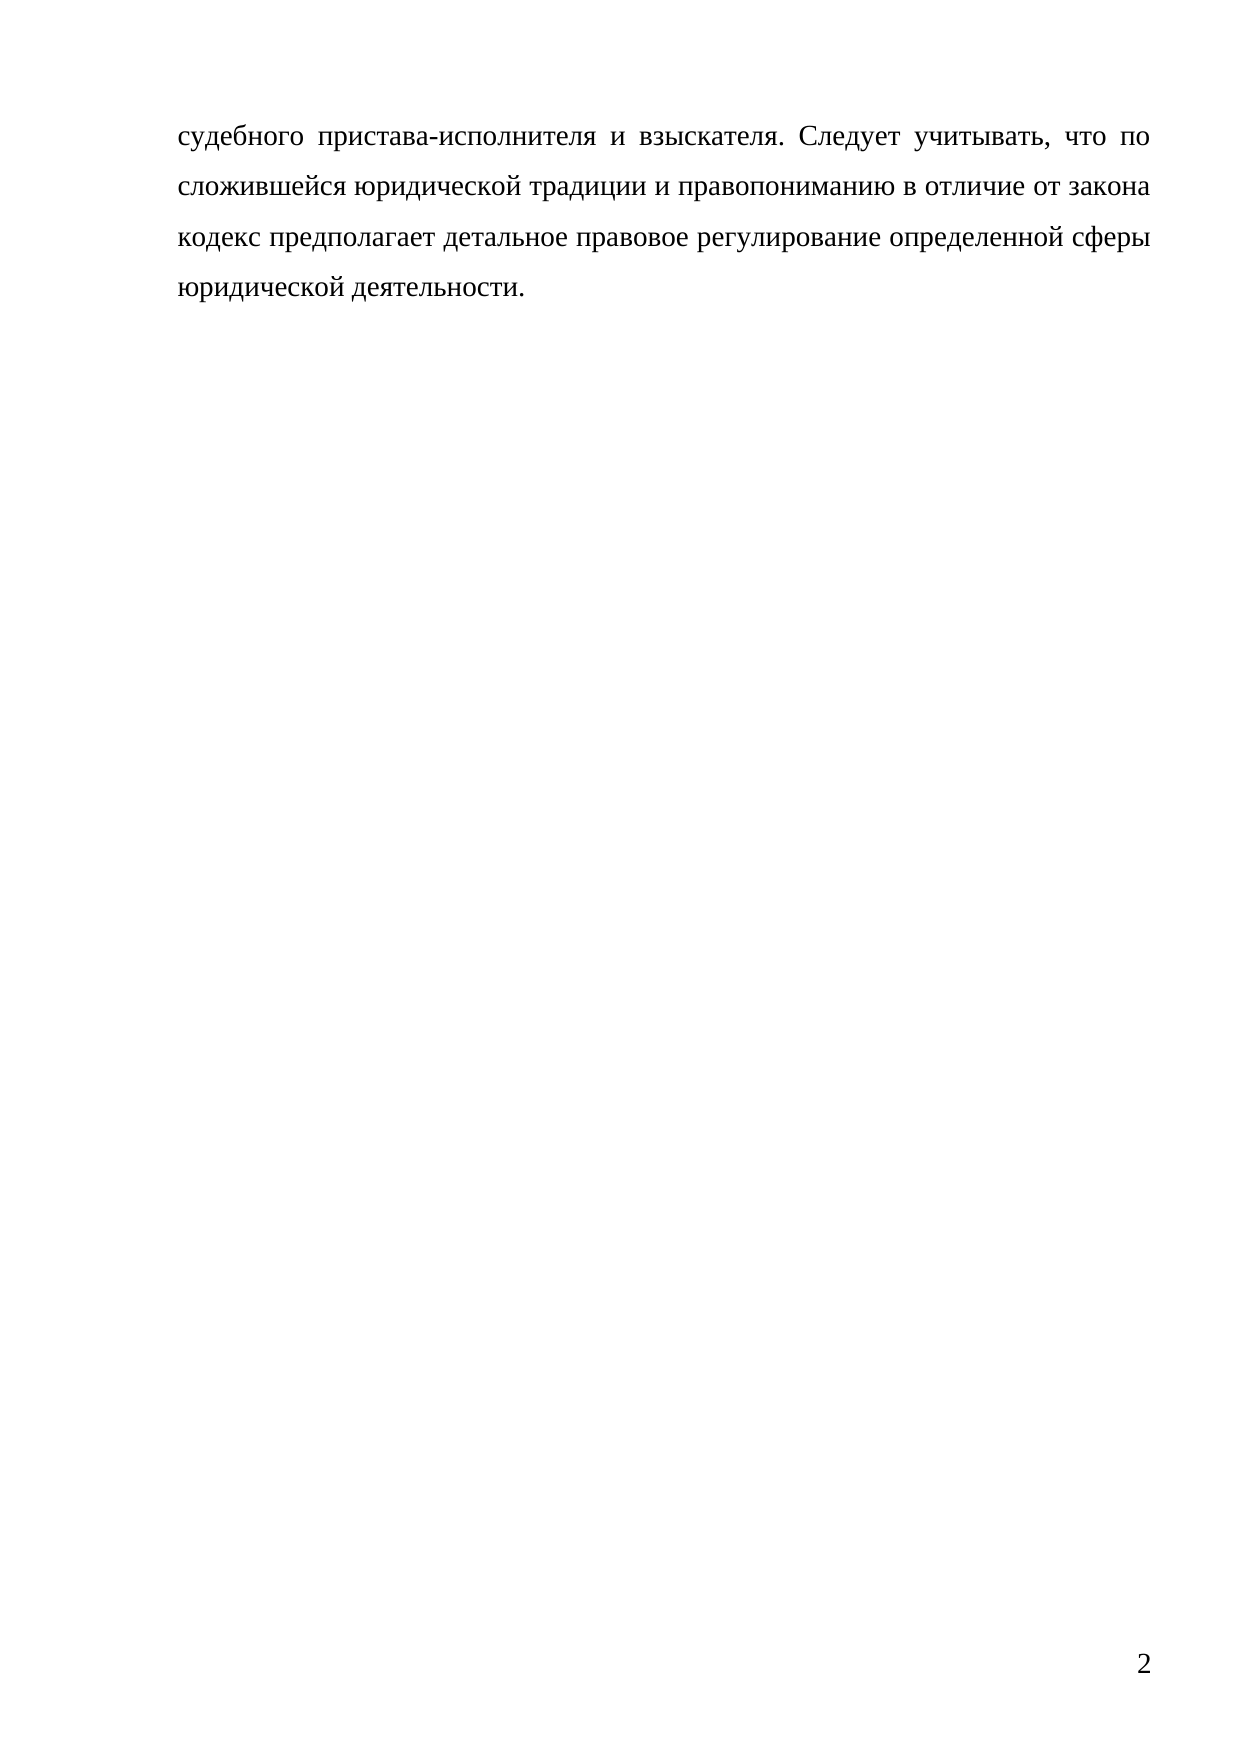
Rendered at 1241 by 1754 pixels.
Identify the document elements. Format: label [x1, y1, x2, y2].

text [177, 118, 1152, 303]
